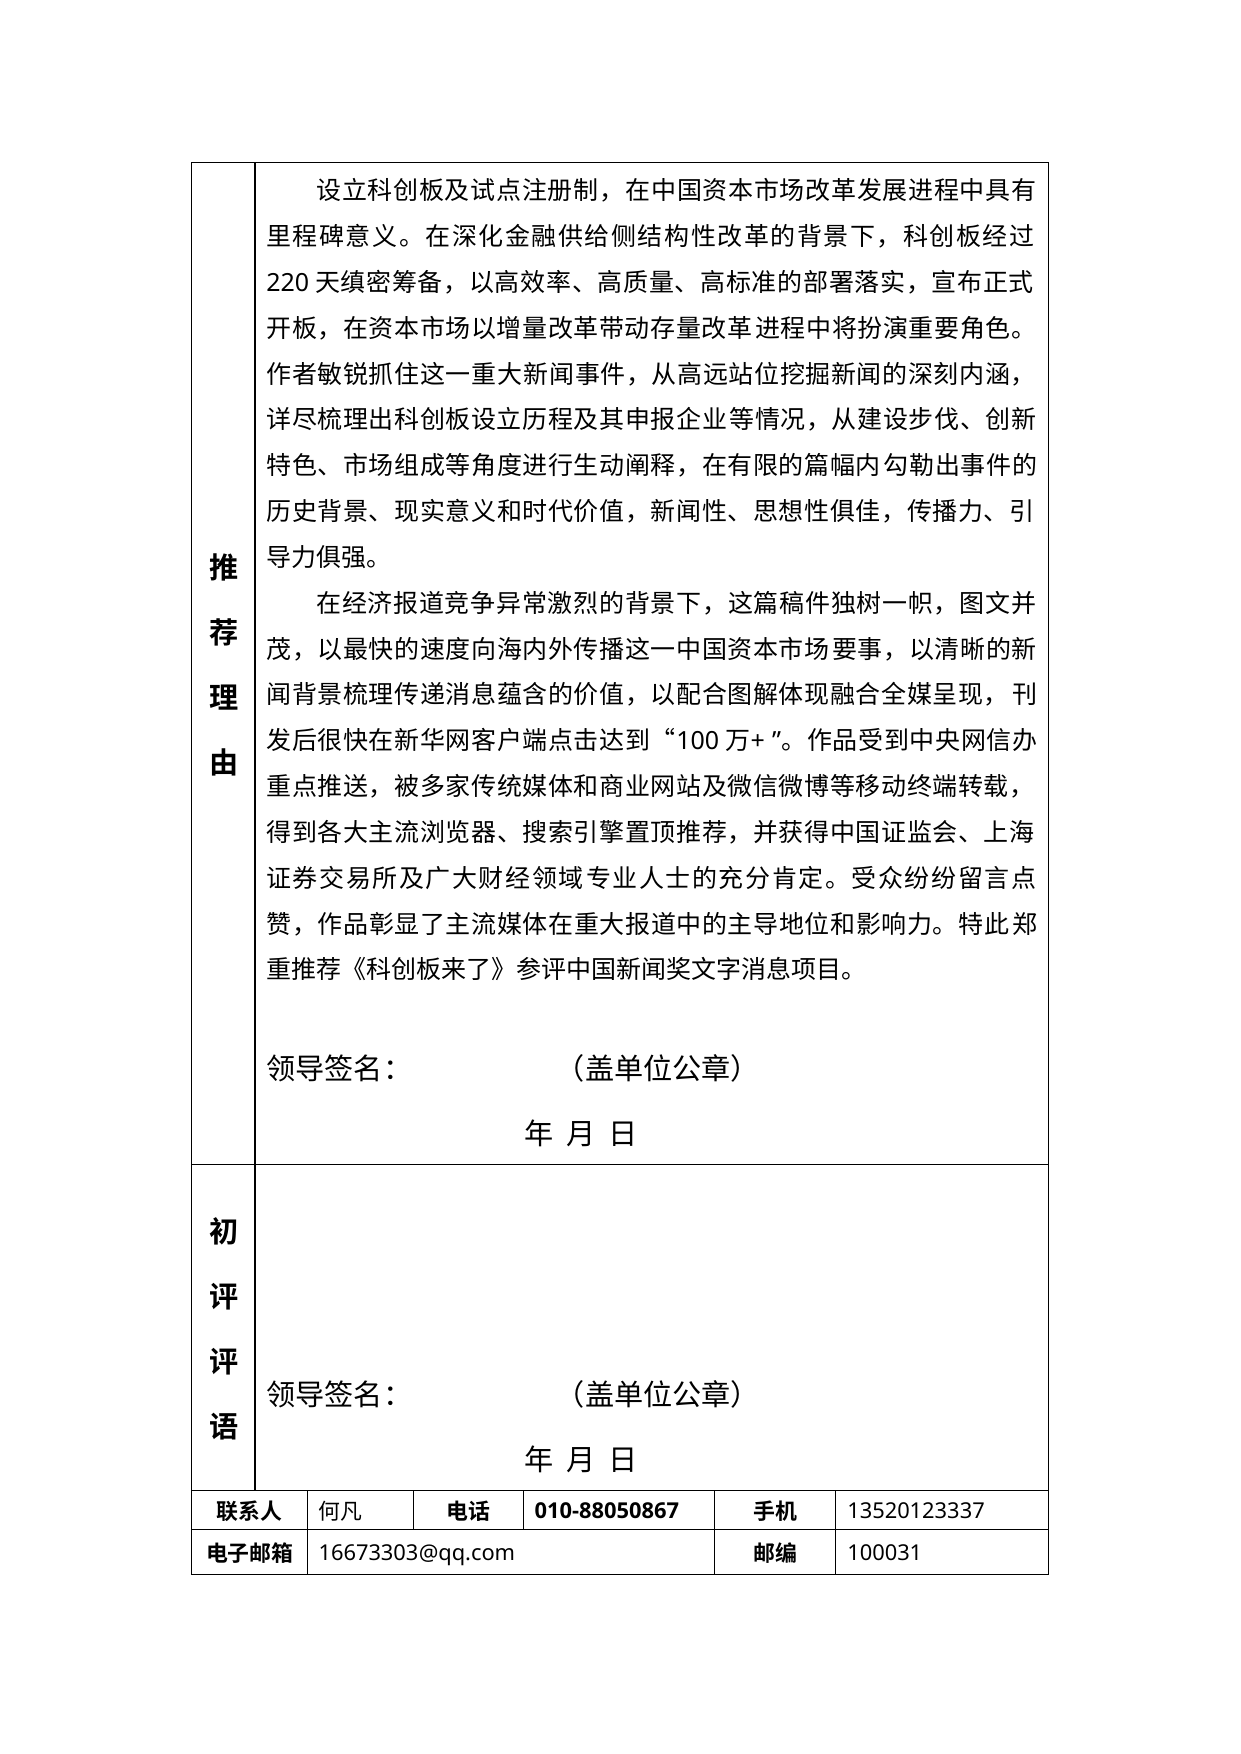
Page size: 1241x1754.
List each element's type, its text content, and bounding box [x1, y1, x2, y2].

table_cell 电话 [414, 1491, 523, 1528]
table_cell 联系人 [192, 1491, 307, 1528]
table_cell 13520123337 [836, 1491, 1048, 1528]
table_cell 16673303@qq.com [308, 1530, 714, 1574]
table_cell 设立科创板及试点注册制，在中国资本市场改革发展进程中具有里程碑意义。在深化金融供给侧结构性改革的背景下，科创板经过220天缜密筹备，以高效率、高质量、高标准的部署落实，宣布正式开板，在资本市场以增量改革带动存量改革进程中将扮演重要角色。作者敏锐抓住这一重大新闻事件，从高远站位挖掘新闻的深刻内涵，详尽梳理出科创板设立历程及其申报企业等情况，从建设步伐、创新特色、市场组成等角度进行生动阐释，在有限的篇幅内勾勒出事件的历史背景、现实意义和时代价值，新闻性、思想性俱佳，传播力、引导力俱强。 在经济报道竞争异常激烈的背景下，这篇稿件独树一帜，图文并茂，以最快的速度向海内外传播这一中国资本市场要事，以清晰的新闻背景梳理传递消息蕴含的价值，以配合图解体现融合全媒呈现，刊发后很快在新华网客户端点击达到“100万+ ”。作品受到中央网信办重点推送，被多家传统媒体和商业网站及微信微博等移动终端转载，得到各大主流浏览器、搜索引擎置顶推荐，并获得中国证监会、上海证券交易所及广大财经领域专业人士的充分肯定。受众纷纷留言点赞，作品彰显了主流媒体在重大报道中的主导地位和影响力。特此郑重推荐《科创板来了》参评中国新闻奖文字消息项目。 领导签名： （盖单位公章） 年 月 日 [256, 163, 1048, 1164]
table_cell 手机 [715, 1491, 835, 1528]
table_cell 010-88050867 [524, 1491, 714, 1528]
table_cell 100031 [836, 1530, 1048, 1574]
table_cell 电子邮箱 [192, 1530, 307, 1574]
table_cell 邮编 [715, 1530, 835, 1574]
table_cell 领导签名： （盖单位公章） 年 月 日 [256, 1165, 1048, 1490]
table_cell 推荐 理由 [192, 163, 254, 1164]
table_cell 初评 评语 [192, 1165, 254, 1490]
table_cell 何凡 [308, 1491, 413, 1528]
